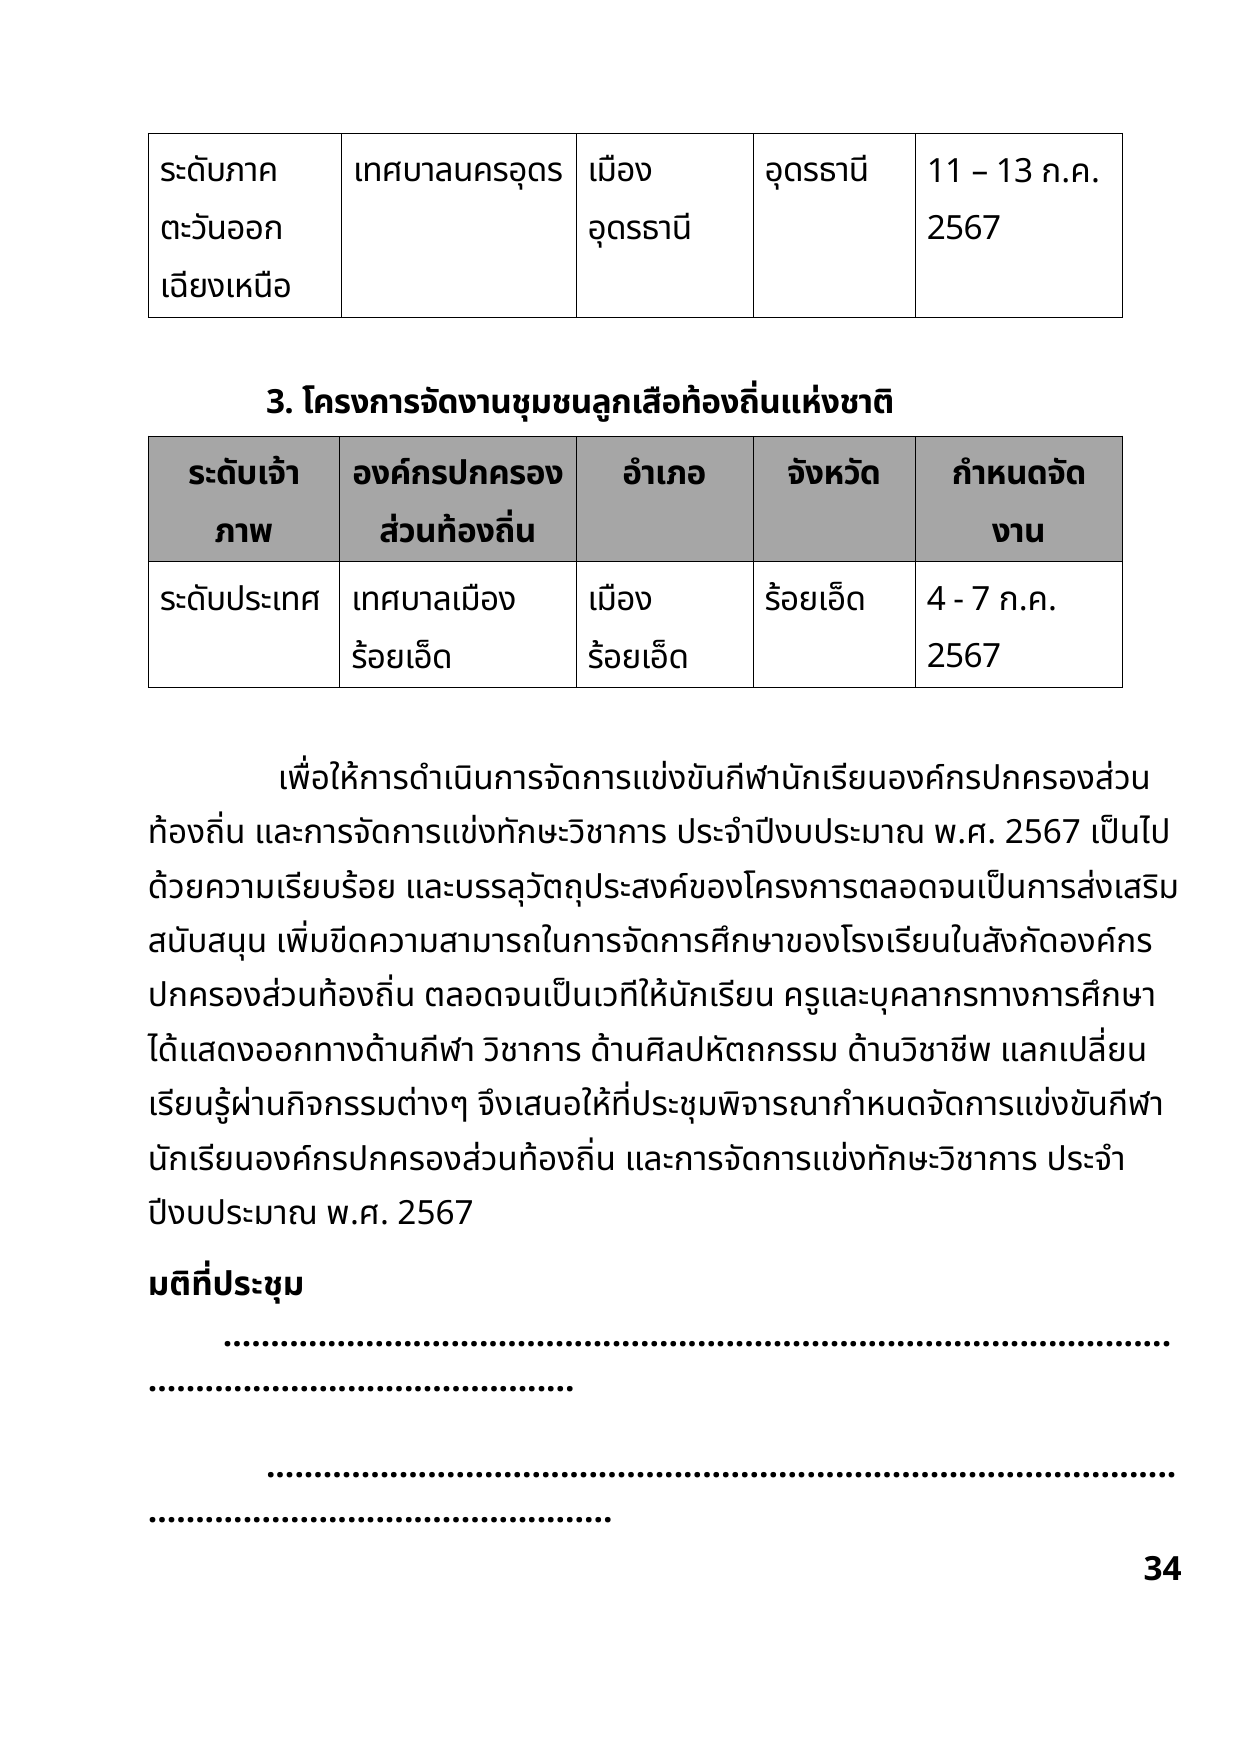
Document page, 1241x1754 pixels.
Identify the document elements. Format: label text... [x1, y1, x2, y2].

text 34 [148, 1545, 1181, 1591]
table_cell เมืองร้อยเอ็ด [577, 562, 753, 687]
table_header จังหวัด [754, 437, 915, 561]
table_cell ร้อยเอ็ด [754, 562, 915, 687]
table_cell 11 – 13 ก.ค. 2567 [916, 134, 1122, 317]
text 3. โครงการจัดงานชุมชนลูกเสือท้องถิ่นแห่งชาติ [148, 377, 1181, 428]
table_cell ระดับภาคตะวันออกเฉียงเหนือ [149, 134, 341, 317]
text มติที่ประชุม ................................................................................................................................................. [148, 1260, 1181, 1401]
table_header กำหนดจัดงาน [916, 437, 1122, 561]
table_cell ระดับประเทศ [149, 562, 339, 687]
table_cell เทศบาลนครอุดร [342, 134, 576, 317]
text ................................................................................................................................................. [148, 1414, 1181, 1533]
text เพื่อให้การดำเนินการจัดการแข่งขันกีฬานักเรียนองค์กรปกครองส่วนท้องถิ่น และการจัดการแข่งทักษะวิชาการ ประจำปีงบประมาณ พ.ศ. 2567 เป็นไปด้วยความเรียบร้อย และบรรลุวัตถุประสงค์ของโครงการตลอดจนเป็นการส่งเสริม สนับสนุน เพิ่มขีดความสามารถในการจัดการศึกษาของโรงเรียนในสังกัดองค์กรปกครองส่วนท้องถิ่น ตลอดจนเป็นเวทีให้นักเรียน ครูและบุคลากรทางการศึกษาได้แสดงออกทางด้านกีฬา วิชาการ ด้านศิลปหัตถกรรม ด้านวิชาชีพ แลกเปลี่ยนเรียนรู้ผ่านกิจกรรมต่างๆ จึงเสนอให้ที่ประชุมพิจารณากำหนดจัดการแข่งขันกีฬานักเรียนองค์กรปกครองส่วนท้องถิ่น และการจัดการแข่งทักษะวิชาการ ประจำปีงบประมาณ พ.ศ. 2567 [148, 754, 1181, 1239]
table_cell เทศบาลเมืองร้อยเอ็ด [340, 562, 576, 687]
table_cell เมืองอุดรธานี [577, 134, 753, 317]
table_header องค์กรปกครองส่วนท้องถิ่น [340, 437, 576, 561]
table_header อำเภอ [577, 437, 753, 561]
table_cell 4 - 7 ก.ค. 2567 [916, 562, 1122, 687]
table_header ระดับเจ้าภาพ [149, 437, 339, 561]
table_cell อุดรธานี [754, 134, 915, 317]
